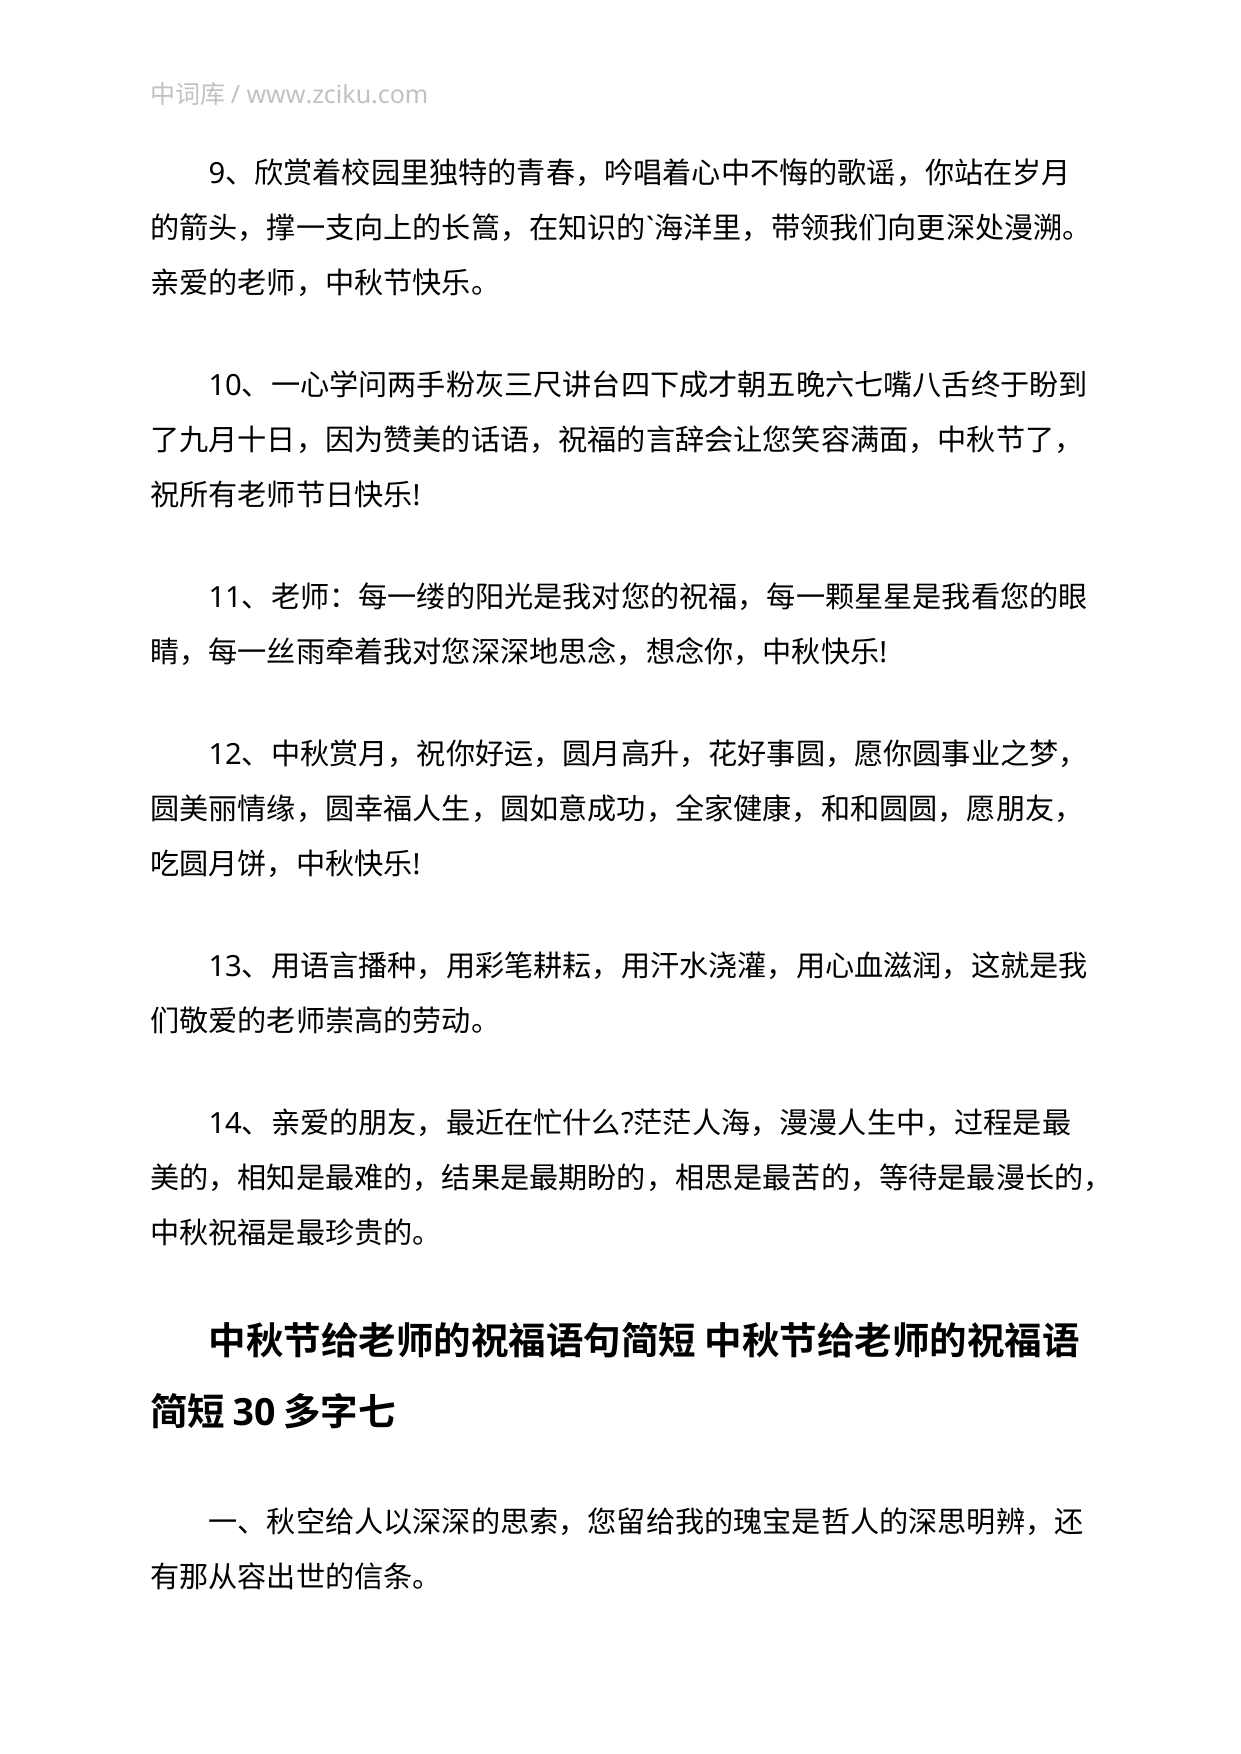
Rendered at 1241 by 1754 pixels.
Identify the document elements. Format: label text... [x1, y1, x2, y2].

text 一、秋空给人以深深的思索，您留给我的瑰宝是哲人的深思明辨，还有那从容出世的信条。 [150, 1499, 1090, 1596]
text 10、一心学问两手粉灰三尺讲台四下成才朝五晚六七嘴八舌终于盼到了九月十日，因为赞美的话语，祝福的言辞会让您笑容满面，中秋节了，祝所有老师节日快乐! [150, 362, 1090, 514]
text 中秋节给老师的祝福语句简短 中秋节给老师的祝福语简短30多字七 [150, 1311, 1090, 1436]
text 12、中秋赏月，祝你好运，圆月高升，花好事圆，愿你圆事业之梦，圆美丽情缘，圆幸福人生，圆如意成功，全家健康，和和圆圆，愿朋友，吃圆月饼，中秋快乐! [150, 731, 1090, 883]
text 9、欣赏着校园里独特的青春，吟唱着心中不悔的歌谣，你站在岁月的箭头，撑一支向上的长篙，在知识的`海洋里，带领我们向更深处漫溯。亲爱的老师，中秋节快乐。 [150, 150, 1090, 302]
text 11、老师：每一缕的阳光是我对您的祝福，每一颗星星是我看您的眼睛，每一丝雨牵着我对您深深地思念，想念你，中秋快乐! [150, 574, 1090, 671]
text 13、用语言播种，用彩笔耕耘，用汗水浇灌，用心血滋润，这就是我们敬爱的老师崇高的劳动。 [150, 942, 1090, 1040]
text 14、亲爱的朋友，最近在忙什么?茫茫人海，漫漫人生中，过程是最美的，相知是最难的，结果是最期盼的，相思是最苦的，等待是最漫长的，中秋祝福是最珍贵的。 [150, 1099, 1090, 1251]
